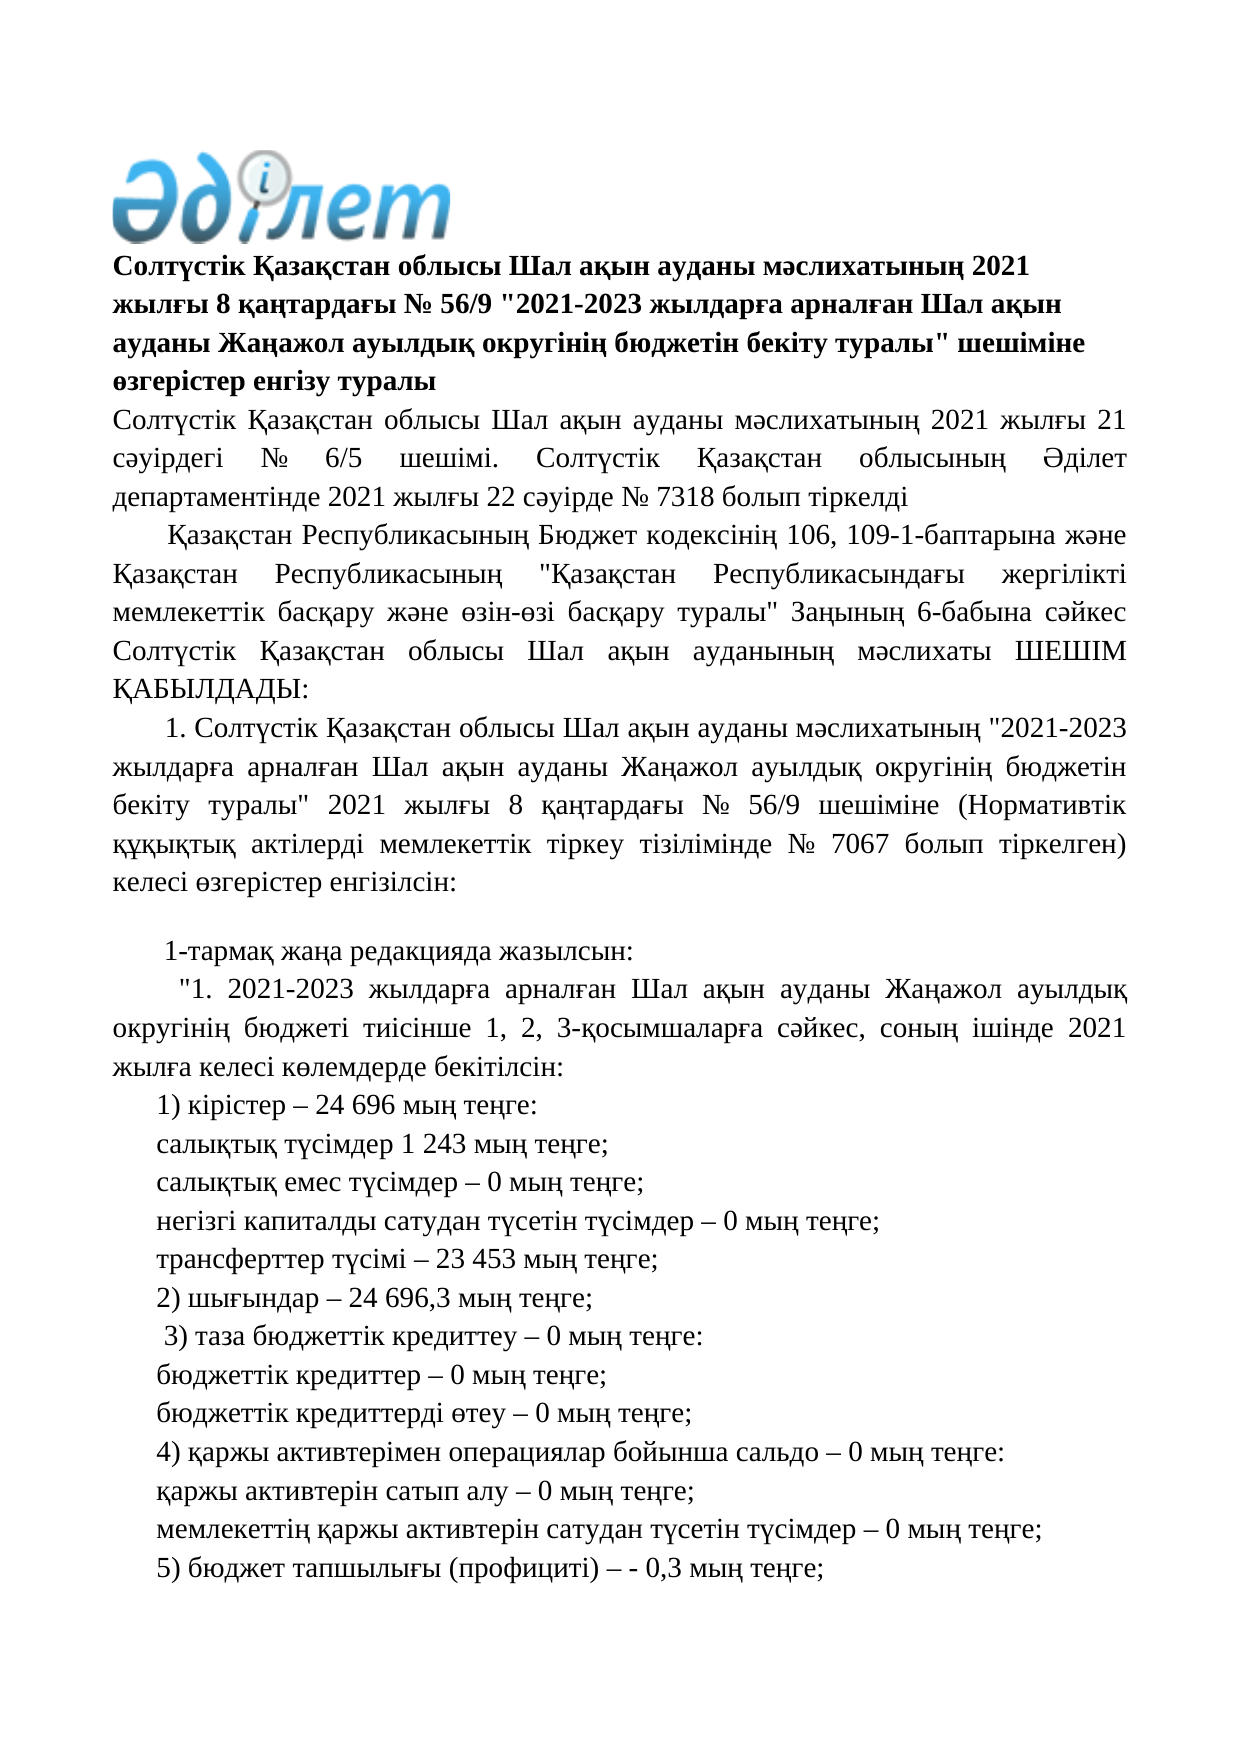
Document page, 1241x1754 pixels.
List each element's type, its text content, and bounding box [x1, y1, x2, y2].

text Солтүстік Қазақстан облысы Шал ақын ауданы мәслихатының 2021 жылғы 8 қаңтардағы № 56/9 "2021-2023 жылдарға арналған Шал ақын ауданы Жаңажол ауылдық округінің бюджетін бекіту туралы" шешіміне өзгерістер енгізу туралы [112, 248, 1128, 397]
text бюджеттік кредиттерді өтеу – 0 мың теңге; [112, 1396, 1128, 1429]
text мемлекеттің қаржы активтерін сатудан түсетін түсімдер – 0 мың теңге; [112, 1511, 1128, 1545]
text 5) бюджет тапшылығы (профициті) – - 0,3 мың теңге; [112, 1550, 1128, 1583]
text Солтүстік Қазақстан облысы Шал ақын ауданы мәслихатының 2021 жылғы 21 сәуірдегі № 6/5 шешімі. Солтүстік Қазақстан облысының Әділет департаментінде 2021 жылғы 22 сәуірде № 7318 болып тіркелді [112, 402, 1128, 512]
text 2) шығындар – 24 696,3 мың теңге; [112, 1280, 1128, 1313]
text "1. 2021-2023 жылдарға арналған Шал ақын ауданы Жаңажол ауылдық округінің бюджеті тиісінше 1, 2, 3-қосымшаларға сәйкес, соның ішінде 2021 жылға келесі көлемдерде бекітілсін: [112, 972, 1128, 1082]
text трансферттер түсімі – 23 453 мың теңге; [112, 1241, 1128, 1275]
text 1-тармақ жаңа редакцияда жазылсын: [112, 933, 1128, 967]
text 4) қаржы активтерімен операциялар бойынша сальдо – 0 мың теңге: [112, 1434, 1128, 1468]
text бюджеттік кредиттер – 0 мың теңге; [112, 1357, 1128, 1391]
text Қазақстан Республикасының Бюджет кодексінің 106, 109-1-баптарына және Қазақстан Республикасының "Қазақстан Республикасындағы жергілікті мемлекеттік басқару және өзін-өзі басқару туралы" Заңының 6-бабына сәйкес Солтүстік Қазақстан облысы Шал ақын ауданының мәслихаты ШЕШІМ ҚАБЫЛДАДЫ: [112, 517, 1128, 705]
text 1) кірістер – 24 696 мың теңге: [112, 1087, 1128, 1121]
text негізгі капиталды сатудан түсетін түсімдер – 0 мың теңге; [112, 1203, 1128, 1236]
text 1. Солтүстік Қазақстан облысы Шал ақын ауданы мәслихатының "2021-2023 жылдарға арналған Шал ақын ауданы Жаңажол ауылдық округінің бюджетін бекіту туралы" 2021 жылғы 8 қаңтардағы № 56/9 шешіміне (Нормативтік құқықтық актілерді мемлекеттік тіркеу тізілімінде № 7067 болып тіркелген) келесі өзгерістер енгізілсін: [112, 710, 1128, 898]
text салықтық емес түсімдер – 0 мың теңге; [112, 1164, 1128, 1198]
text 3) таза бюджеттік кредиттеу – 0 мың теңге: [112, 1318, 1128, 1352]
picture [112, 150, 451, 244]
text салықтық түсімдер 1 243 мың теңге; [112, 1126, 1128, 1159]
text қаржы активтерін сатып алу – 0 мың теңге; [112, 1473, 1128, 1506]
